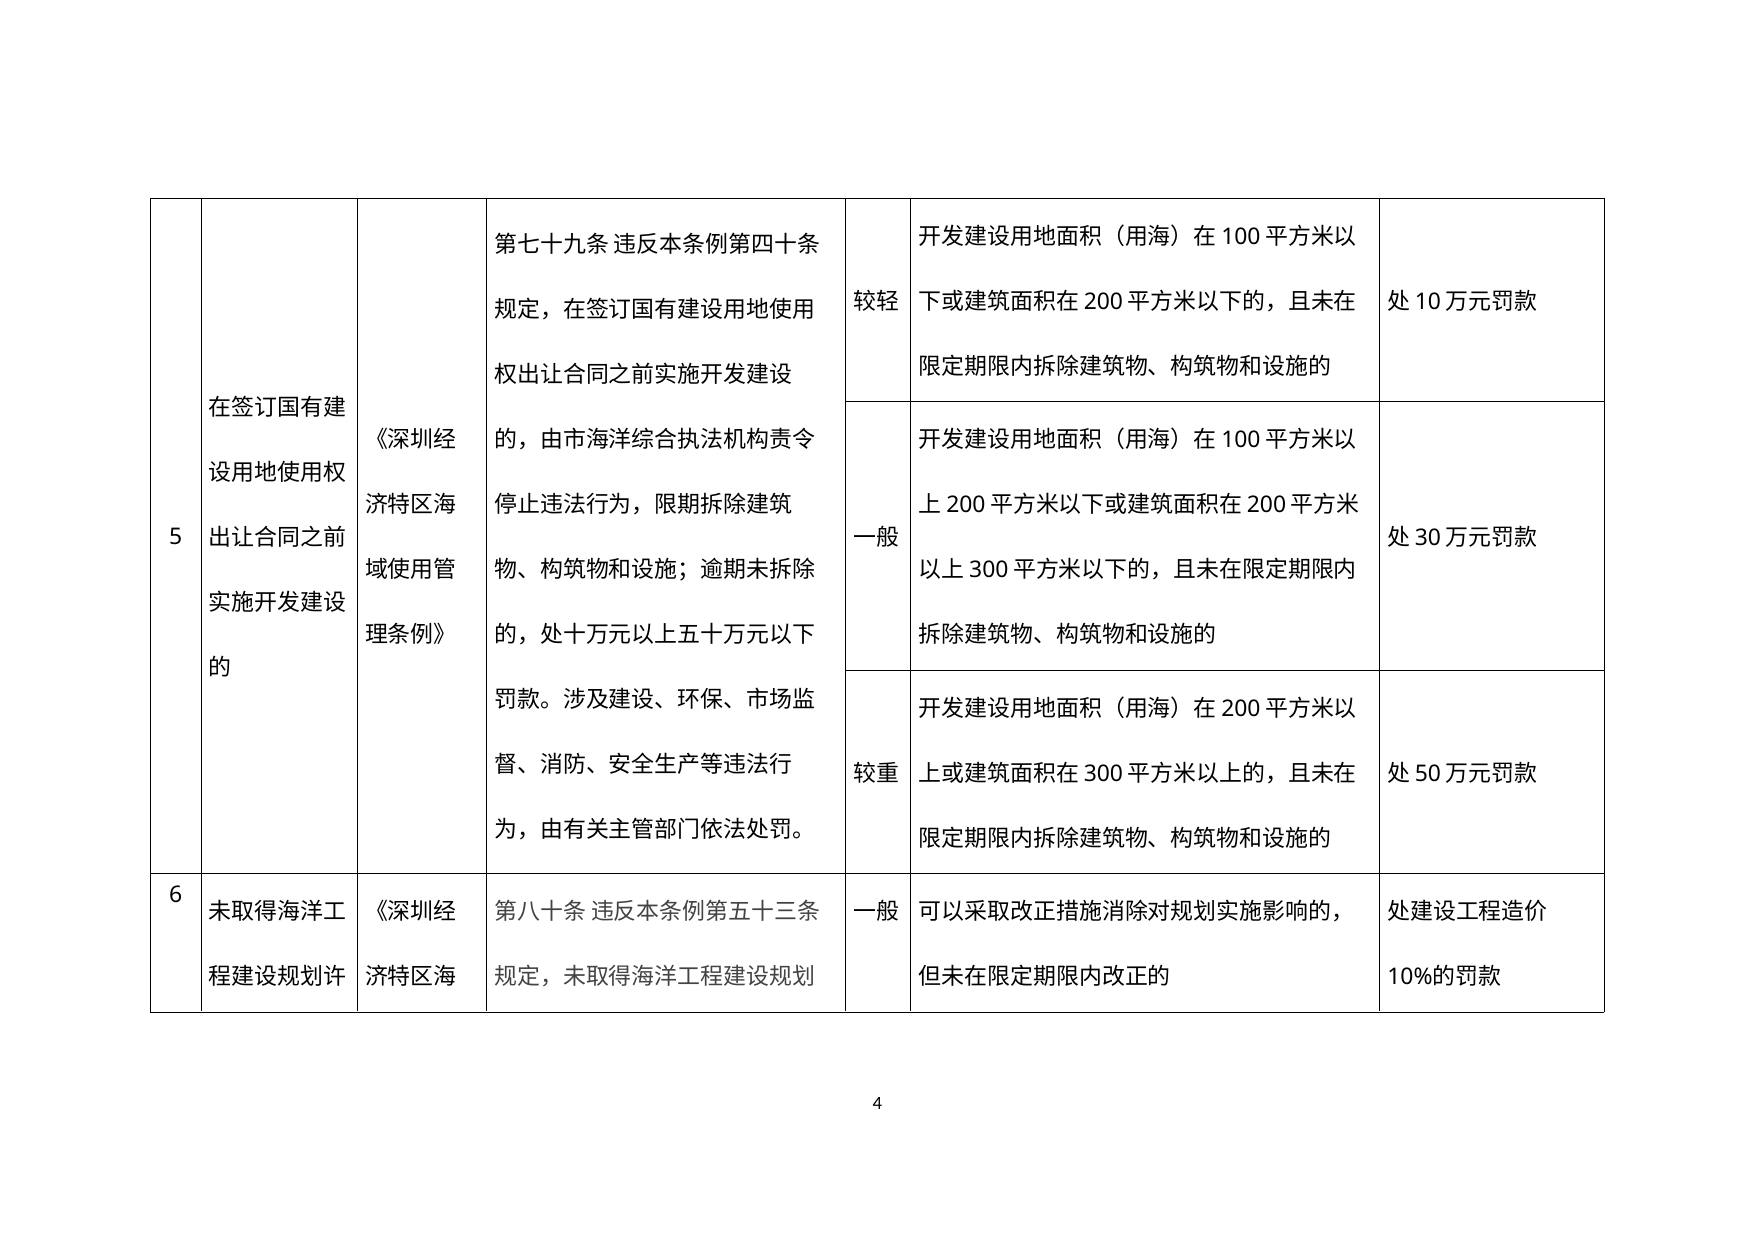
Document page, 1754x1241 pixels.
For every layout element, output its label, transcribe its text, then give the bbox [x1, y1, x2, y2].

table_cell 较轻 [846, 199, 910, 401]
table_cell 处50万元罚款 [1380, 671, 1604, 873]
table_cell 较重 [846, 671, 910, 873]
table_cell 一般 [846, 402, 910, 669]
table_cell 开发建设用地面积（用海）在100平方米以下或建筑面积在200平方米以下的，且未在限定期限内拆除建筑物、构筑物和设施的 [911, 199, 1379, 401]
table_cell 6 [151, 874, 201, 1011]
table_cell 一般 [846, 874, 910, 1011]
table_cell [487, 874, 845, 1011]
table_cell 第七十九条 违反本条例第四十条规定，在签订国有建设用地使用权出让合同之前实施开发建设的，由市海洋综合执法机构责令停止违法行为，限期拆除建筑物、构筑物和设施；逾期未拆除的，处十万元以上五十万元以下罚款。涉及建设、环保、市场监督、消防、安全生产等违法行为，由有关主管部门依法处罚。 [487, 199, 845, 873]
table_cell 在签订国有建设用地使用权出让合同之前实施开发建设的 [202, 199, 357, 873]
table_cell 开发建设用地面积（用海）在100平方米以上200平方米以下或建筑面积在200平方米以上300平方米以下的，且未在限定期限内拆除建筑物、构筑物和设施的 [911, 402, 1379, 669]
table_cell 《深圳经济特区海域使用管理条例》 [358, 199, 486, 873]
table_cell 处10万元罚款 [1380, 199, 1604, 401]
table_cell 5 [151, 199, 201, 873]
table_cell 《深圳经济特区海域使用管理条例》 [358, 874, 486, 1011]
table_cell 可以采取改正措施消除对规划实施影响的，但未在限定期限内改正的 [911, 874, 1379, 1011]
table_cell 处建设工程造价10%的罚款 [1380, 874, 1604, 1011]
table_cell 开发建设用地面积（用海）在200平方米以上或建筑面积在300平方米以上的，且未在限定期限内拆除建筑物、构筑物和设施的 [911, 671, 1379, 873]
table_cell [202, 874, 357, 1011]
table_cell 处30万元罚款 [1380, 402, 1604, 669]
